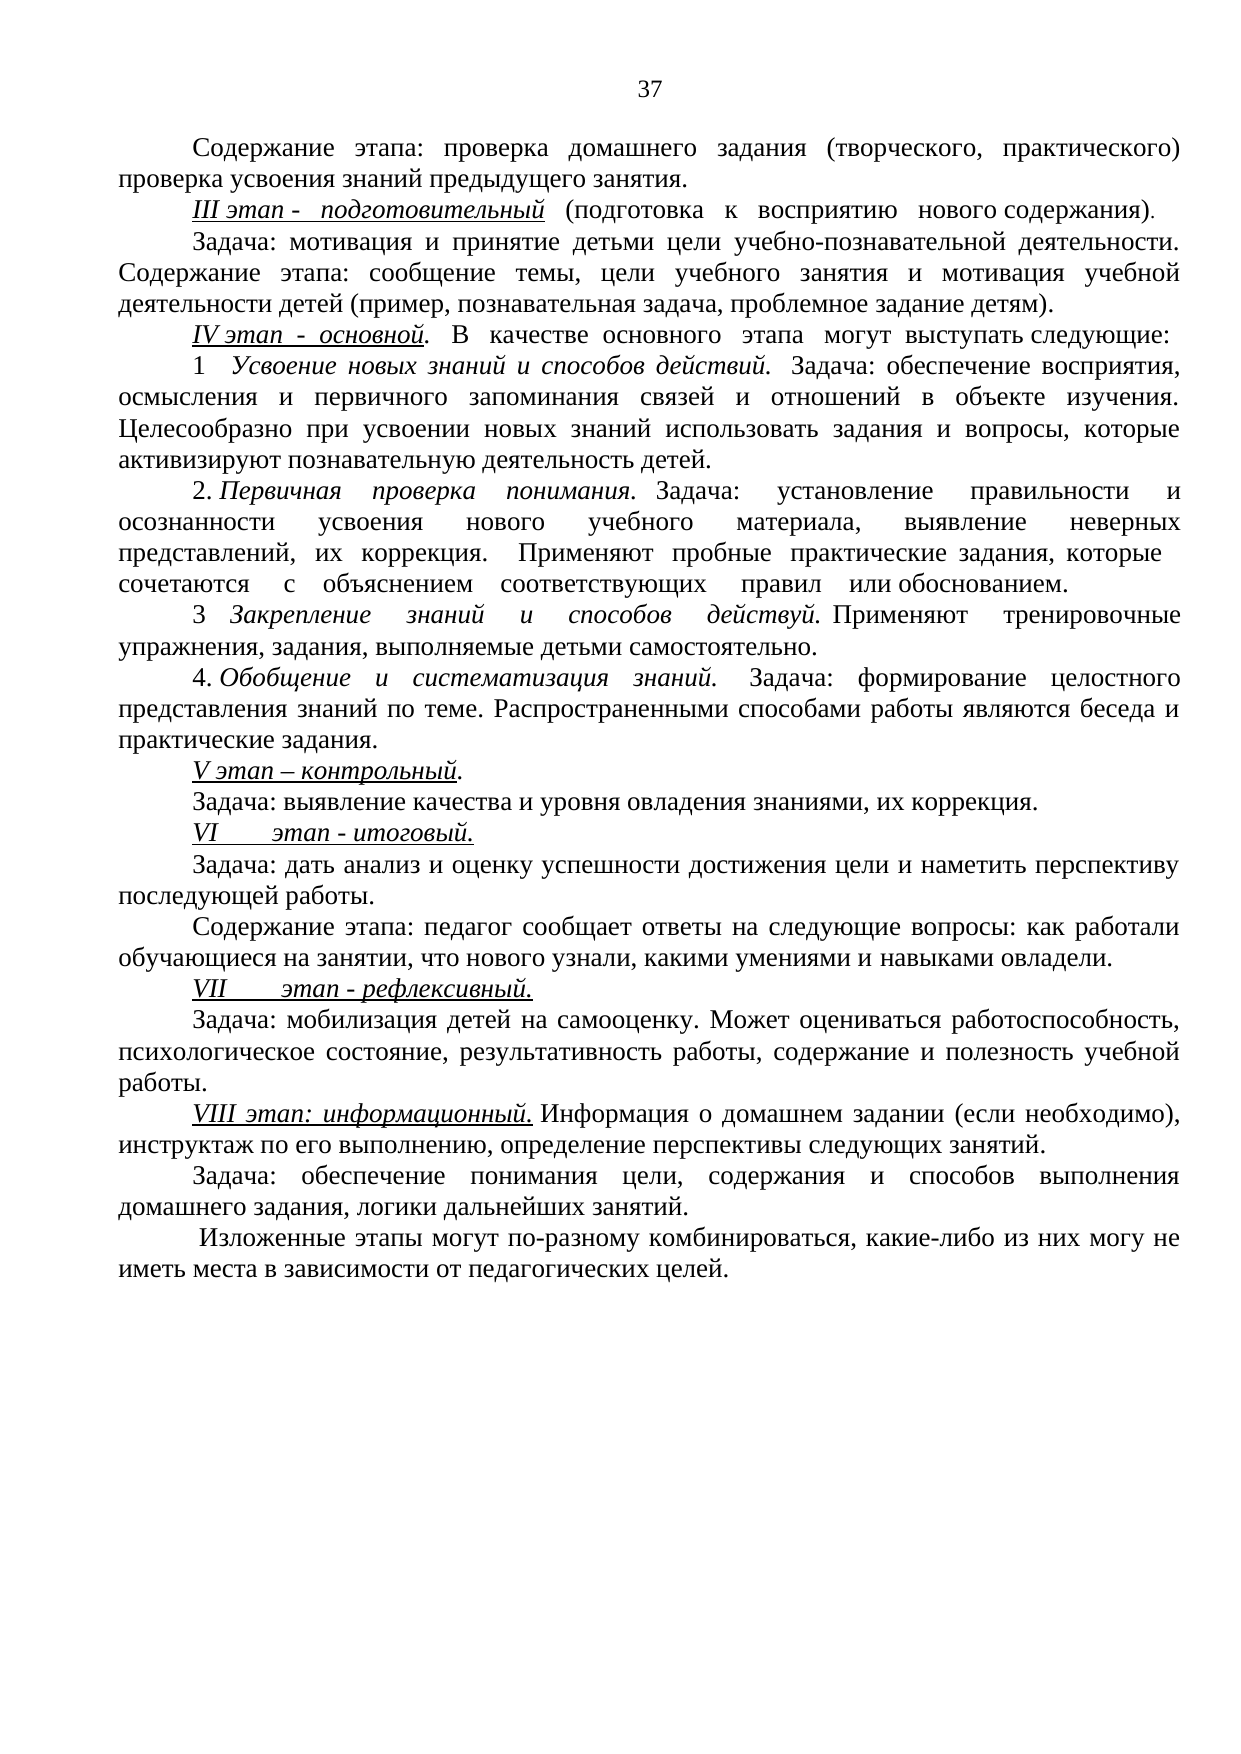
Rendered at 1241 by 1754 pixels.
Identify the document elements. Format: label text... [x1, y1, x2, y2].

text Содержание этапа: проверка домашнего задания (творческого, практического) проверка усвоения знаний предыдущего занятия. [118, 131, 1181, 194]
text 1 Усвоение новых знаний и способов действий. Задача: обеспечение восприятия, осмысления и первичного запоминания связей и отношений в объекте изучения. Целесообразно при усвоении новых знаний использовать задания и вопросы, которые активизируют познавательную деятельность детей. [118, 349, 1181, 474]
text 2. Первичная проверка понимания. Задача: установление правильности и осознанности усвоения нового учебного материала, выявление неверных представлений, их коррекция. Применяют пробные практические задания, которые сочетаются с объяснением соответствующих правил или обоснованием. [118, 474, 1181, 598]
text VIII этап: информационный. Информация о домашнем задании (если необходимо), инструктаж по его выполнению, определение перспективы следующих занятий. [118, 1097, 1181, 1159]
text Задача: дать анализ и оценку успешности достижения цели и наметить перспективу последующей работы. [118, 848, 1181, 910]
text VII этап - рефлексивный. [118, 972, 1181, 1003]
text V этап – контрольный. [118, 754, 1181, 785]
text 3 Закрепление знаний и способов действуй. Применяют тренировочные упражнения, задания, выполняемые детьми самостоятельно. [118, 598, 1181, 661]
text Задача: мобилизация детей на самооценку. Может оцениваться работоспособность, психологическое состояние, результативность работы, содержание и полезность учебной работы. [118, 1003, 1181, 1097]
text Изложенные этапы могут по-разному комбинироваться, какие-либо из них могу не иметь места в зависимости от педагогических целей. [118, 1221, 1181, 1284]
text Задача: обеспечение понимания цели, содержания и способов выполнения домашнего задания, логики дальнейших занятий. [118, 1159, 1181, 1221]
text Содержание этапа: педагог сообщает ответы на следующие вопросы: как работали обучающиеся на занятии, что нового узнали, какими умениями и навыками овладели. [118, 910, 1181, 972]
text Задача: мотивация и принятие детьми цели учебно-познавательной деятельности. Содержание этапа: сообщение темы, цели учебного занятия и мотивация учебной деятельности детей (пример, познавательная задача, проблемное задание детям). [118, 225, 1181, 318]
text VI этап - итоговый. [118, 817, 1181, 848]
text IV этап - основной. В качестве основного этапа могут выступать следующие: [118, 318, 1181, 349]
text Задача: выявление качества и уровня овладения знаниями, их коррекция. [118, 785, 1181, 817]
text 4. Обобщение и систематизация знаний. Задача: формирование целостного представления знаний по теме. Распространенными способами работы являются беседа и практические задания. [118, 661, 1181, 754]
text III этап - подготовительный (подготовка к восприятию нового содержания). [118, 194, 1181, 225]
